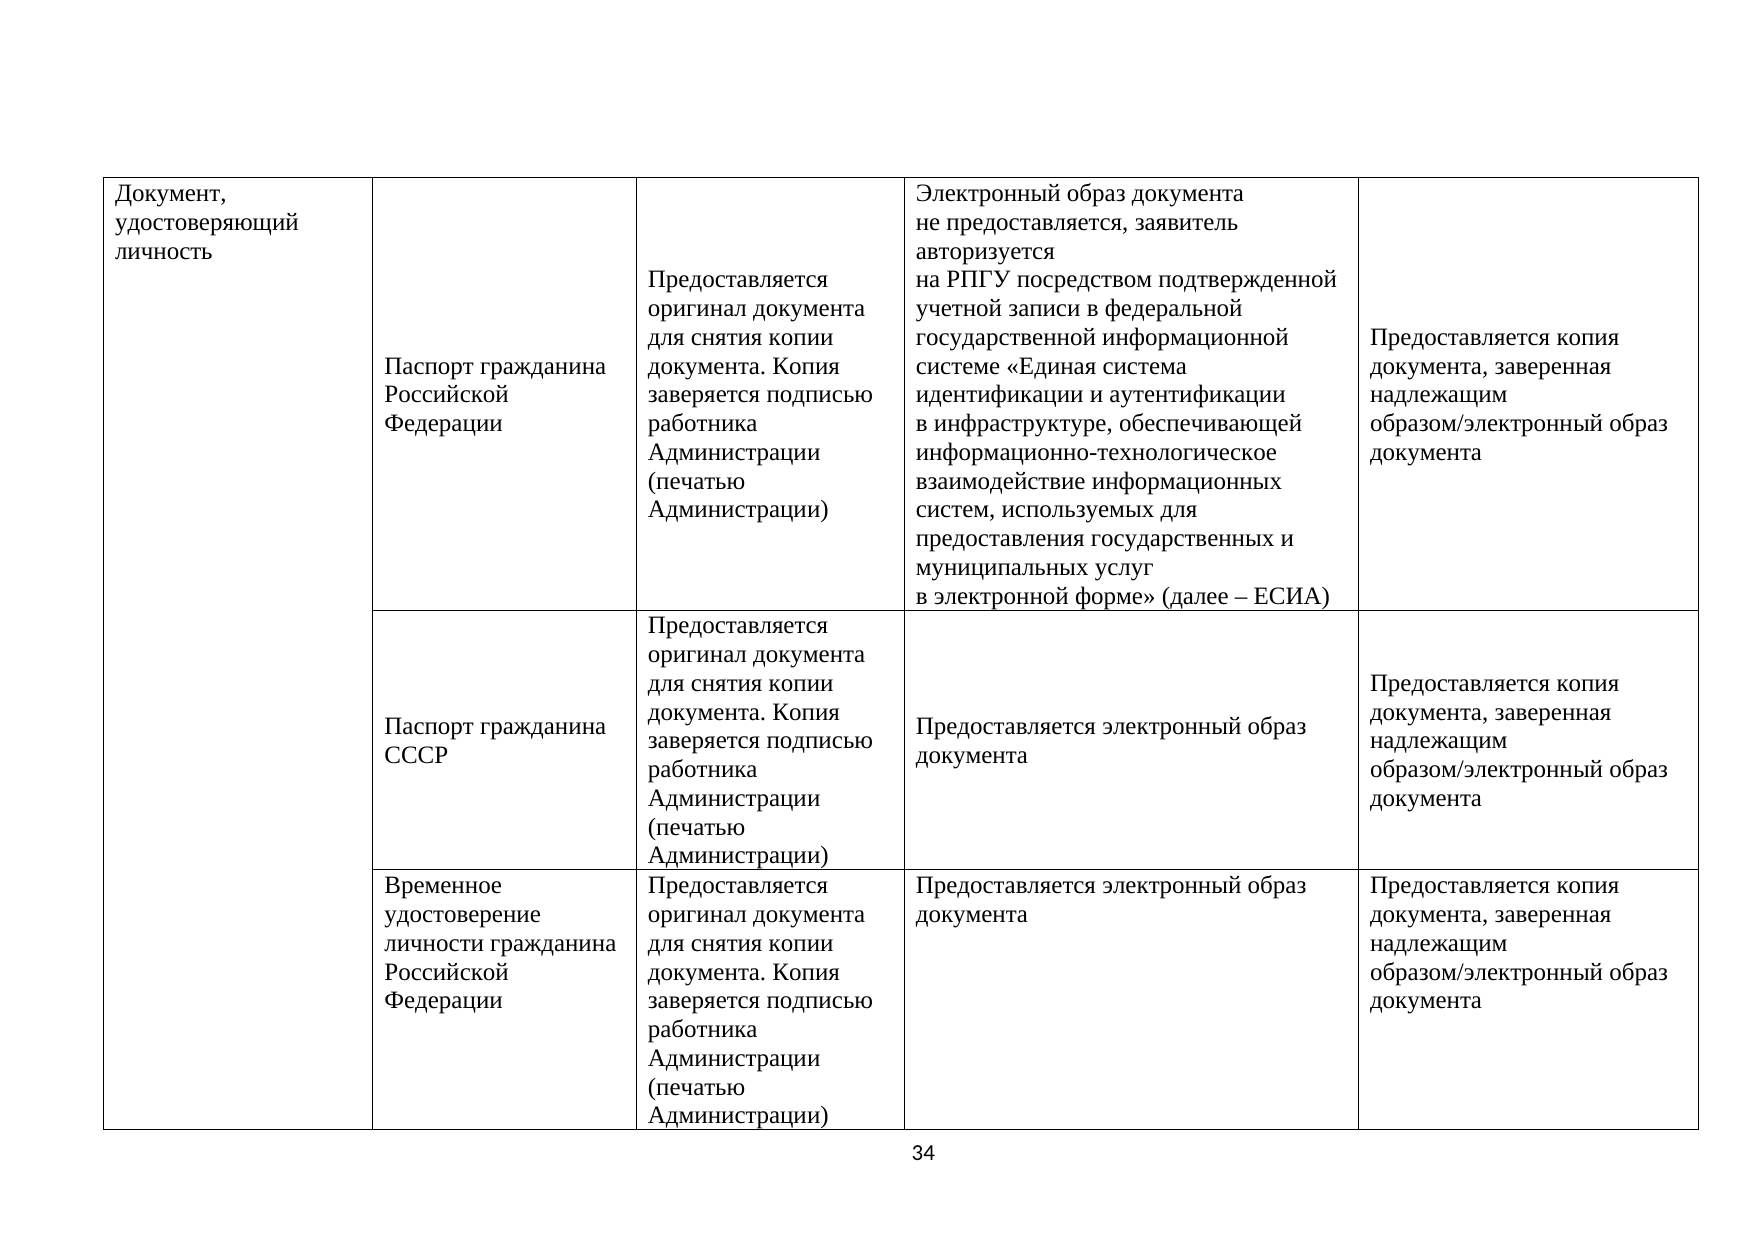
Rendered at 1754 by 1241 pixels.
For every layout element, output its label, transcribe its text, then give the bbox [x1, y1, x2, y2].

table_cell Паспорт гражданина Российской Федерации [373, 178, 636, 609]
table_cell Временное удостоверение личности гражданина Российской Федерации [373, 870, 636, 1129]
table_cell Предоставляется оригинал документа для снятия копии документа. Копия заверяется подписью работника Администрации (печатью Администрации) [637, 178, 904, 609]
table_cell Предоставляется электронный образ документа [905, 611, 1358, 869]
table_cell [637, 870, 904, 1129]
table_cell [1359, 870, 1698, 1129]
table_cell Электронный образ документа не предоставляется, заявитель авторизуется на РПГУ посредством подтвержденной учетной записи в федеральной государственной информационной системе «Единая система идентификации и аутентификации в инфраструктуре, обеспечивающей информационно-технологическое взаимодействие информационных систем, используемых для предоставления государственных и муниципальных услуг в электронной форме» (далее – ЕСИА) [905, 178, 1358, 609]
table_cell Документ, удостоверяющий личность [104, 178, 372, 1129]
table_cell Предоставляется копия документа, заверенная надлежащим образом/электронный образ документа [1359, 611, 1698, 869]
table_cell Паспорт гражданина СССР [373, 611, 636, 869]
table_cell Предоставляется оригинал документа для снятия копии документа. Копия заверяется подписью работника Администрации (печатью Администрации) [637, 611, 904, 869]
table_cell Предоставляется копия документа, заверенная надлежащим образом/электронный образ документа [1359, 178, 1698, 609]
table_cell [905, 870, 1358, 1129]
